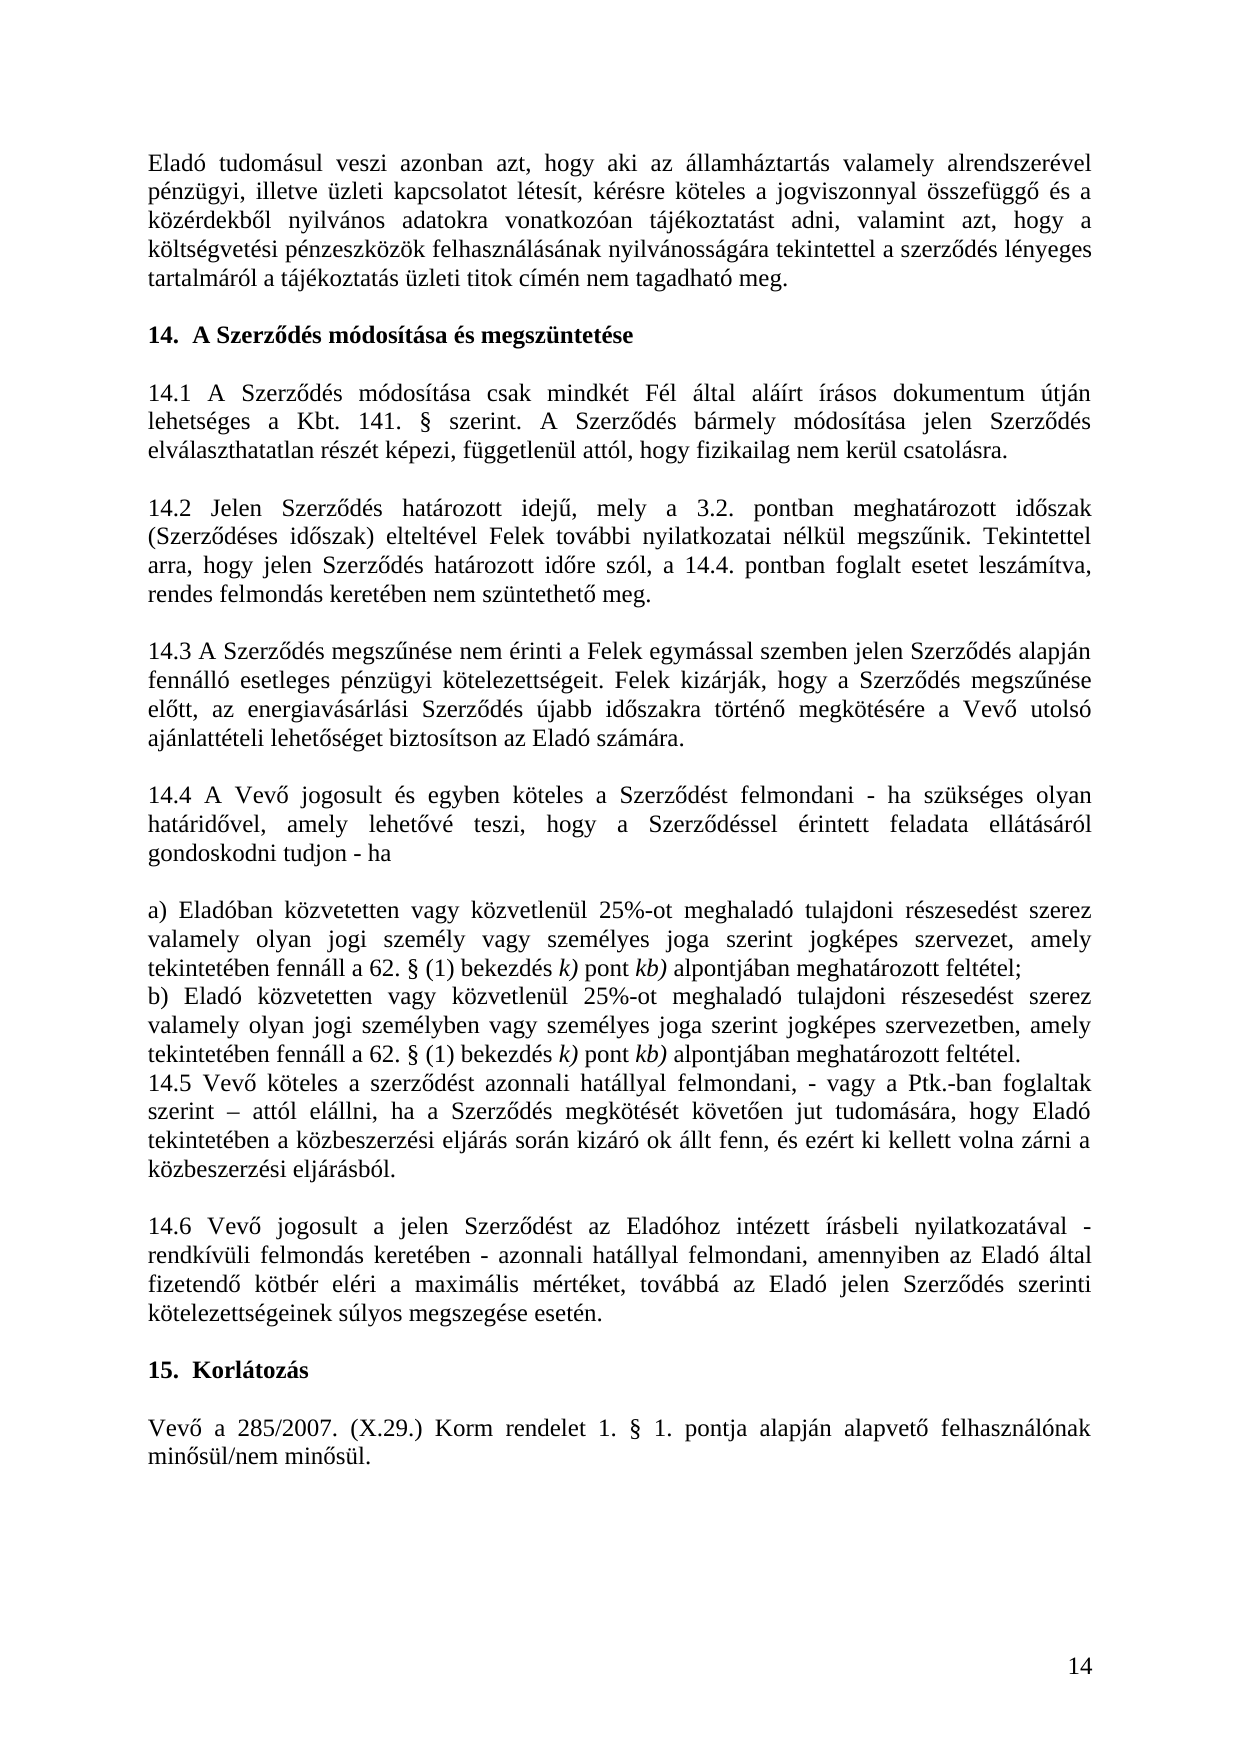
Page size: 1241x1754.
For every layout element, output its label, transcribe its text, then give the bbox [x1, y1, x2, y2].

text 14.1 A Szerződés módosítása csak mindkét Fél által aláírt írásos dokumentum útján lehetséges a Kbt. 141. § szerint. A Szerződés bármely módosítása jelen Szerződés elválaszthatatlan részét képezi, függetlenül attól, hogy fizikailag nem kerül csatolásra. [148, 378, 1092, 464]
text 14. A Szerződés módosítása és megszüntetése [148, 320, 1090, 349]
text 14.2 Jelen Szerződés határozott idejű, mely a 3.2. pontban meghatározott időszak (Szerződéses időszak) elteltével Felek további nyilatkozatai nélkül megszűnik. Tekintettel arra, hogy jelen Szerződés határozott időre szól, a 14.4. pontban foglalt esetet leszámítva, rendes felmondás keretében nem szüntethető meg. [148, 493, 1092, 608]
text 14.6 Vevő jogosult a jelen Szerződést az Eladóhoz intézett írásbeli nyilatkozatával - rendkívüli felmondás keretében - azonnali hatállyal felmondani, amennyiben az Eladó által fizetendő kötbér eléri a maximális mértéket, továbbá az Eladó jelen Szerződés szerinti kötelezettségeinek súlyos megszegése esetén. [148, 1211, 1092, 1326]
text b) Eladó közvetetten vagy közvetlenül 25%-ot meghaladó tulajdoni részesedést szerez valamely olyan jogi személyben vagy személyes joga szerint jogképes szervezetben, amely tekintetében fennáll a 62. § (1) bekezdés k) pont kb) alpontjában meghatározott feltétel. [148, 981, 1092, 1068]
text Eladó tudomásul veszi azonban azt, hogy aki az államháztartás valamely alrendszerével pénzügyi, illetve üzleti kapcsolatot létesít, kérésre köteles a jogviszonnyal összefüggő és a közérdekből nyilvános adatokra vonatkozóan tájékoztatást adni, valamint azt, hogy a költségvetési pénzeszközök felhasználásának nyilvánosságára tekintettel a szerződés lényeges tartalmáról a tájékoztatás üzleti titok címén nem tagadható meg. [148, 148, 1092, 291]
text 14.5 Vevő köteles a szerződést azonnali hatállyal felmondani, - vagy a Ptk.-ban foglaltak szerint – attól elállni, ha a Szerződés megkötését követően jut tudomására, hogy Eladó tekintetében a közbeszerzési eljárás során kizáró ok állt fenn, és ezért ki kellett volna zárni a közbeszerzési eljárásból. [148, 1068, 1092, 1183]
text 14.3 A Szerződés megszűnése nem érinti a Felek egymással szemben jelen Szerződés alapján fennálló esetleges pénzügyi kötelezettségeit. Felek kizárják, hogy a Szerződés megszűnése előtt, az energiavásárlási Szerződés újabb időszakra történő megkötésére a Vevő utolsó ajánlattételi lehetőséget biztosítson az Eladó számára. [148, 636, 1092, 751]
text 14.4 A Vevő jogosult és egyben köteles a Szerződést felmondani - ha szükséges olyan határidővel, amely lehetővé teszi, hogy a Szerződéssel érintett feladata ellátásáról gondoskodni tudjon - ha [148, 780, 1092, 866]
text a) Eladóban közvetetten vagy közvetlenül 25%-ot meghaladó tulajdoni részesedést szerez valamely olyan jogi személy vagy személyes joga szerint jogképes szervezet, amely tekintetében fennáll a 62. § (1) bekezdés k) pont kb) alpontjában meghatározott feltétel; [148, 895, 1092, 981]
list Korlátozás [148, 1355, 1053, 1384]
text Vevő a 285/2007. (X.29.) Korm rendelet 1. § 1. pontja alapján alapvető felhasználónak minősül/nem minősül. [148, 1413, 1092, 1470]
